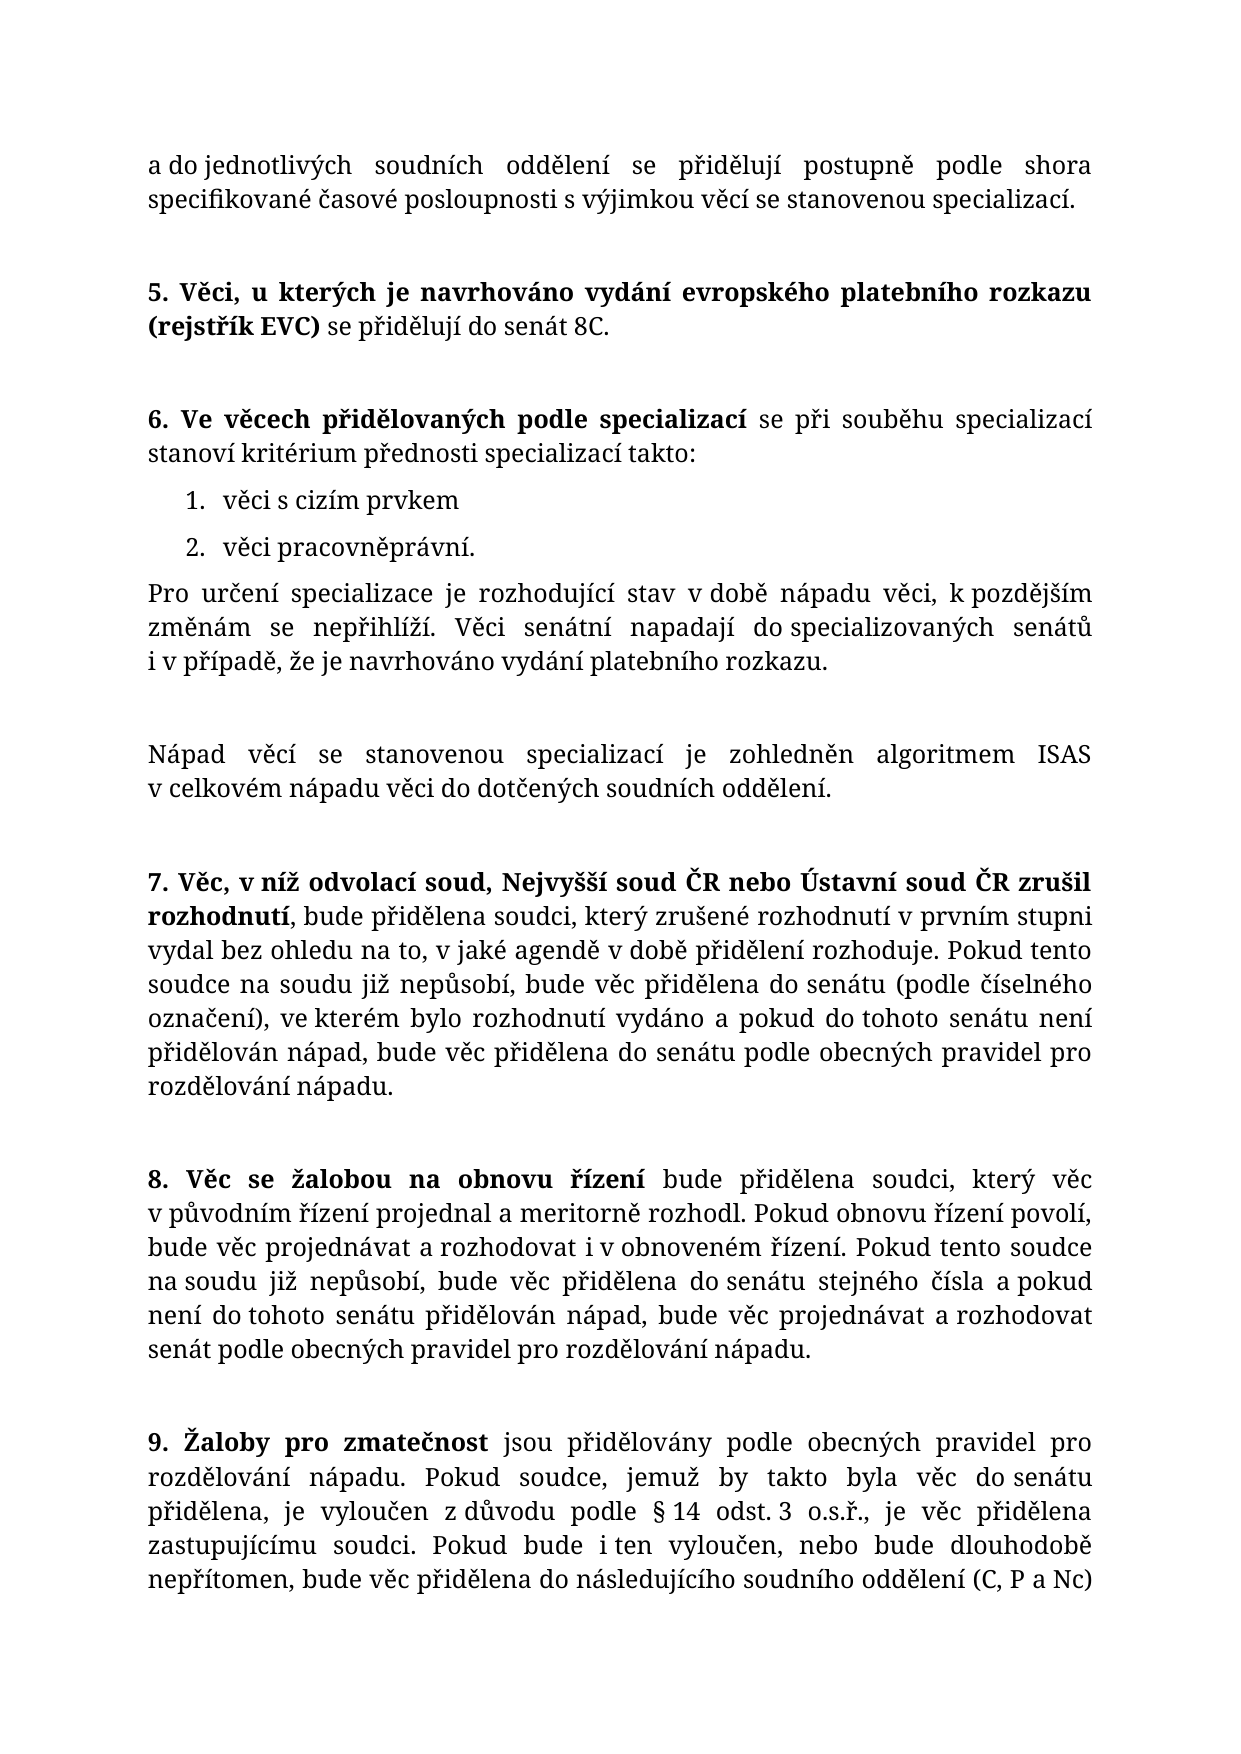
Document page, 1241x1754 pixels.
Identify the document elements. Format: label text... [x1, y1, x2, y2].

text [148, 1425, 1093, 1595]
text 7. Věc, v níž odvolací soud, Nejvyšší soud ČR nebo Ústavní soud ČR zrušil rozhodnutí, bude přidělena soudci, který zrušené rozhodnutí v prvním stupni vydal bez ohledu na to, v jaké agendě v době přidělení rozhoduje. Pokud tento soudce na soudu již nepůsobí, bude věc přidělena do senátu (podle číselného označení), ve kterém bylo rozhodnutí vydáno a pokud do tohoto senátu není přidělován nápad, bude věc přidělena do senátu podle obecných pravidel pro rozdělování nápadu. [148, 864, 1093, 1103]
text Pro určení specializace je rozhodující stav v době nápadu věci, k pozdějším změnám se nepřihlíží. Věci senátní napadají do specializovaných senátů i v případě, že je navrhováno vydání platebního rozkazu. [148, 576, 1093, 678]
list věci s cizím prvkem [185, 483, 1093, 517]
text 5. Věci, u kterých je navrhováno vydání evropského platebního rozkazu (rejstřík EVC) se přidělují do senát 8C. [148, 275, 1093, 343]
text 6. Ve věcech přidělovaných podle specializací se při souběhu specializací stanoví kritérium přednosti specializací takto: [148, 402, 1093, 470]
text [148, 148, 1093, 216]
text 8. Věc se žalobou na obnovu řízení bude přidělena soudci, který věc v původním řízení projednal a meritorně rozhodl. Pokud obnovu řízení povolí, bude věc projednávat a rozhodovat i v obnoveném řízení. Pokud tento soudce na soudu již nepůsobí, bude věc přidělena do senátu stejného čísla a pokud není do tohoto senátu přidělován nápad, bude věc projednávat a rozhodovat senát podle obecných pravidel pro rozdělování nápadu. [148, 1162, 1093, 1366]
list věci pracovněprávní. [185, 529, 1093, 563]
text Nápad věcí se stanovenou specializací je zohledněn algoritmem ISAS v celkovém nápadu věci do dotčených soudních oddělení. [148, 737, 1093, 805]
